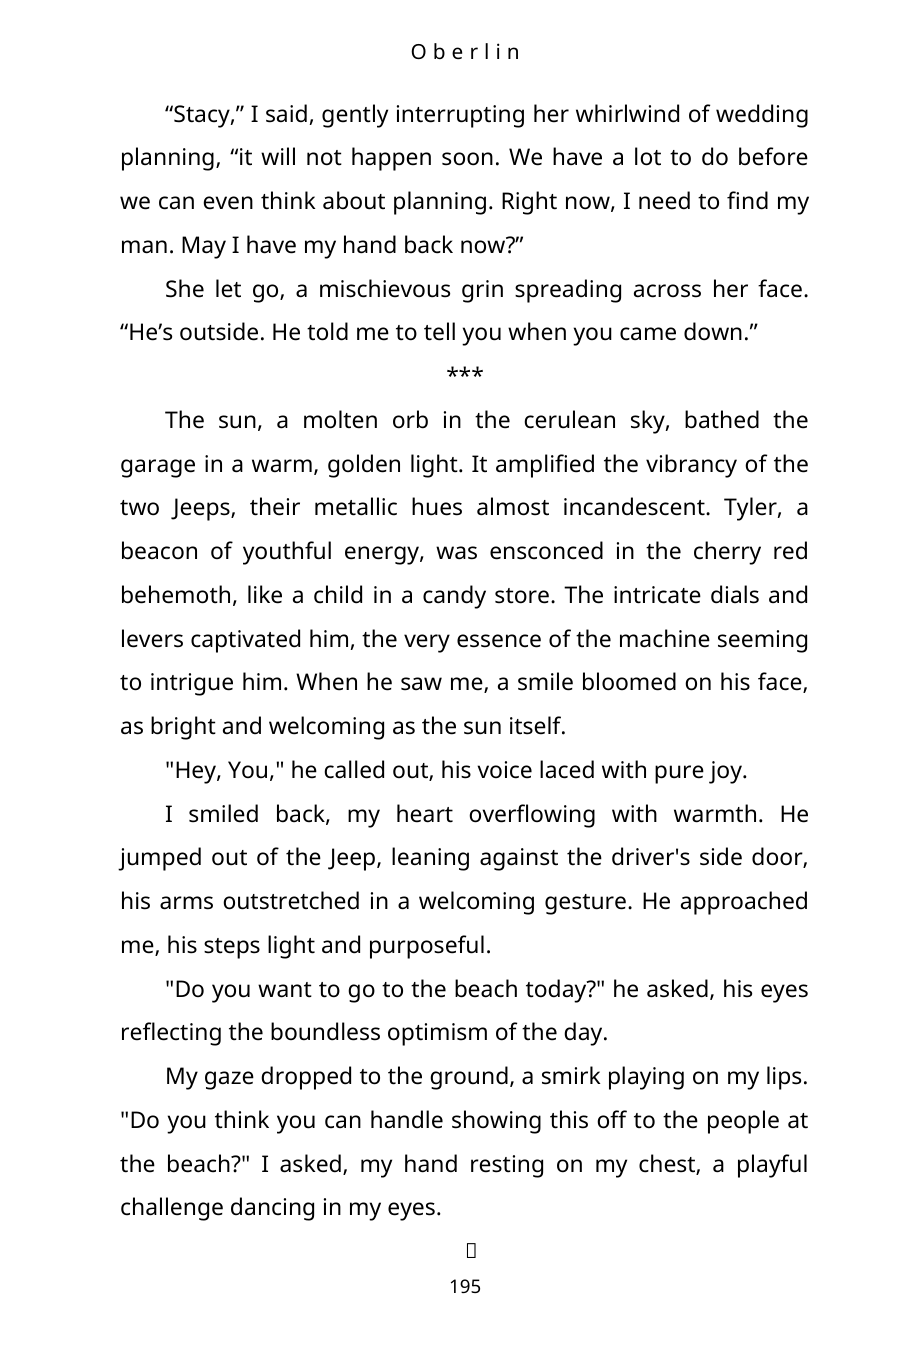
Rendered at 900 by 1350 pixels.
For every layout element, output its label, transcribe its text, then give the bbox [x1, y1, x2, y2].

text She let go, a mischievous grin spreading across her face. “He’s outside. He told me to tell you when you came down.” [120, 272, 810, 347]
text *** [120, 360, 810, 391]
text “Stacy,” I said, gently interrupting her whirlwind of wedding planning, “it will not happen soon. We have a lot to do before we can even think about planning. Right now, I need to find my man. May I have my hand back now?” [120, 97, 810, 260]
text I smiled back, my heart overflowing with warmth. He jumped out of the Jeep, leaning against the driver's side door, his arms outstretched in a welcoming gesture. He approached me, his steps light and purposeful. [120, 797, 810, 960]
text "Hey, You," he called out, his voice laced with pure joy. [120, 754, 810, 785]
text My gaze dropped to the ground, a smirk playing on my lips. "Do you think you can handle showing this off to the people at the beach?" I asked, my hand resting on my chest, a playful challenge dancing in my eyes. [120, 1060, 810, 1222]
text "Do you want to go to the beach today?" he asked, his eyes reflecting the boundless optimism of the day. [120, 972, 810, 1047]
text The sun, a molten orb in the cerulean sky, bathed the garage in a warm, golden light. It amplified the vibrancy of the two Jeeps, their metallic hues almost incandescent. Tyler, a beacon of youthful energy, was ensconced in the cherry red behemoth, like a child in a candy store. The intricate dials and levers captivated him, the very essence of the machine seeming to intrigue him. When he saw me, a smile bloomed on his face, as bright and welcoming as the sun itself. [120, 404, 810, 741]
